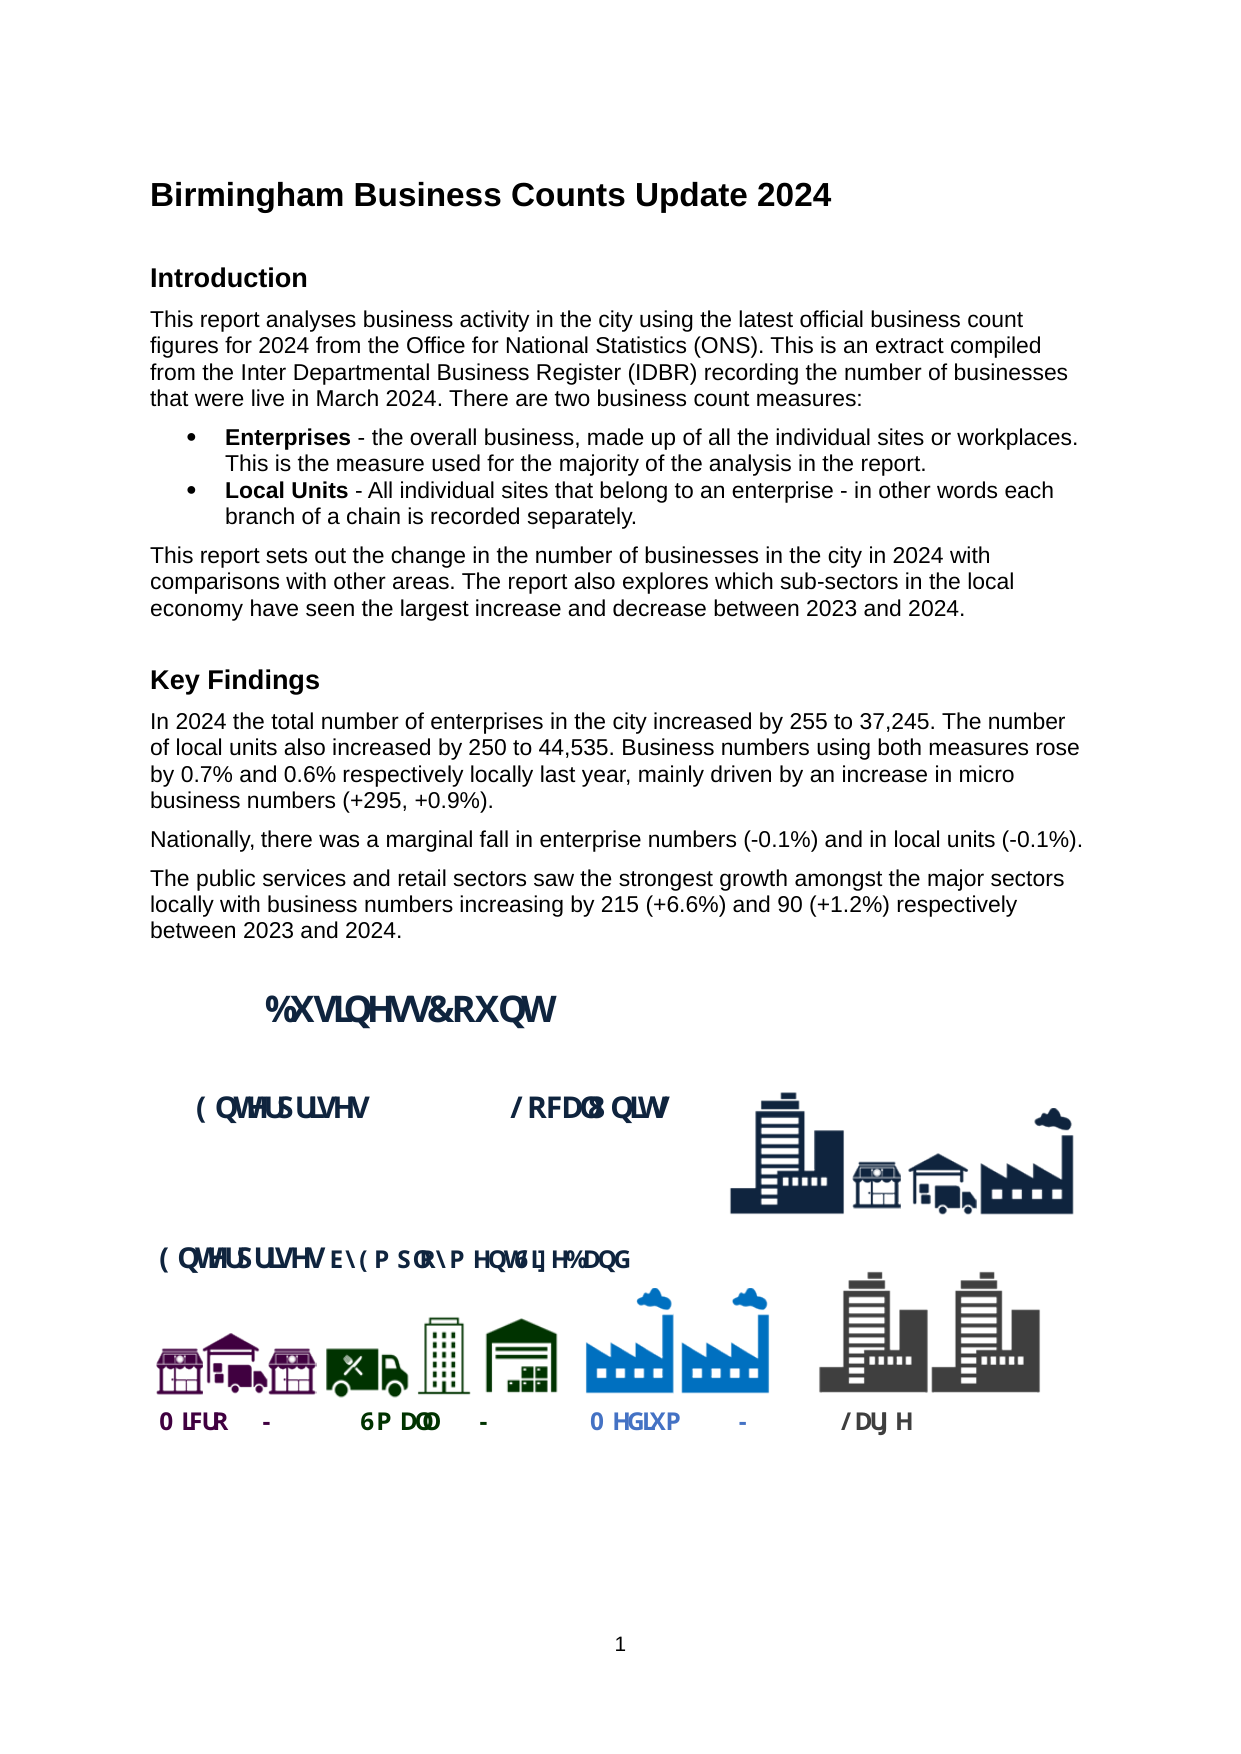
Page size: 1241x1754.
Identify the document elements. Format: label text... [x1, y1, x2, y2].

list Local Units - All individual sites that belong to an enterprise - in other words each branch of a chain is recorded separately. [187, 477, 1090, 529]
text The public services and retail sectors saw the strongest growth amongst the major sectors locally with business numbers increasing by 215 (+6.6%) and 90 (+1.2%) respectively between 2023 and 2024. [150, 864, 1090, 944]
text This report sets out the change in the number of businesses in the city in 2024 with comparisons with other areas. The report also explores which sub-sectors in the local economy have seen the largest increase and decrease between 2023 and 2024. [150, 542, 1090, 621]
text In 2024 the total number of enterprises in the city increased by 255 to 37,245. The number of local units also increased by 250 to 44,535. Business numbers using both measures rose by 0.7% and 0.6% respectively locally last year, mainly driven by an increase in micro business numbers (+295, +0.9%). [150, 708, 1090, 813]
subtitle Introduction [150, 262, 1090, 294]
text Nationally, there was a marginal fall in enterprise numbers (-0.1%) and in local units (-0.1%). [150, 826, 1090, 852]
list Enterprises - the overall business, made up of all the individual sites or workplaces. This is the measure used for the majority of the analysis in the report. [187, 424, 1090, 477]
subtitle Birmingham Business Counts Update 2024 [150, 175, 1090, 213]
text This report analyses business activity in the city using the latest official business count figures for 2024 from the Office for National Statistics (ONS). This is an extract compiled from the Inter Departmental Business Register (IDBR) recording the number of businesses that were live in March 2024. There are two business count measures: [150, 306, 1090, 412]
subtitle Key Findings [150, 664, 1090, 695]
